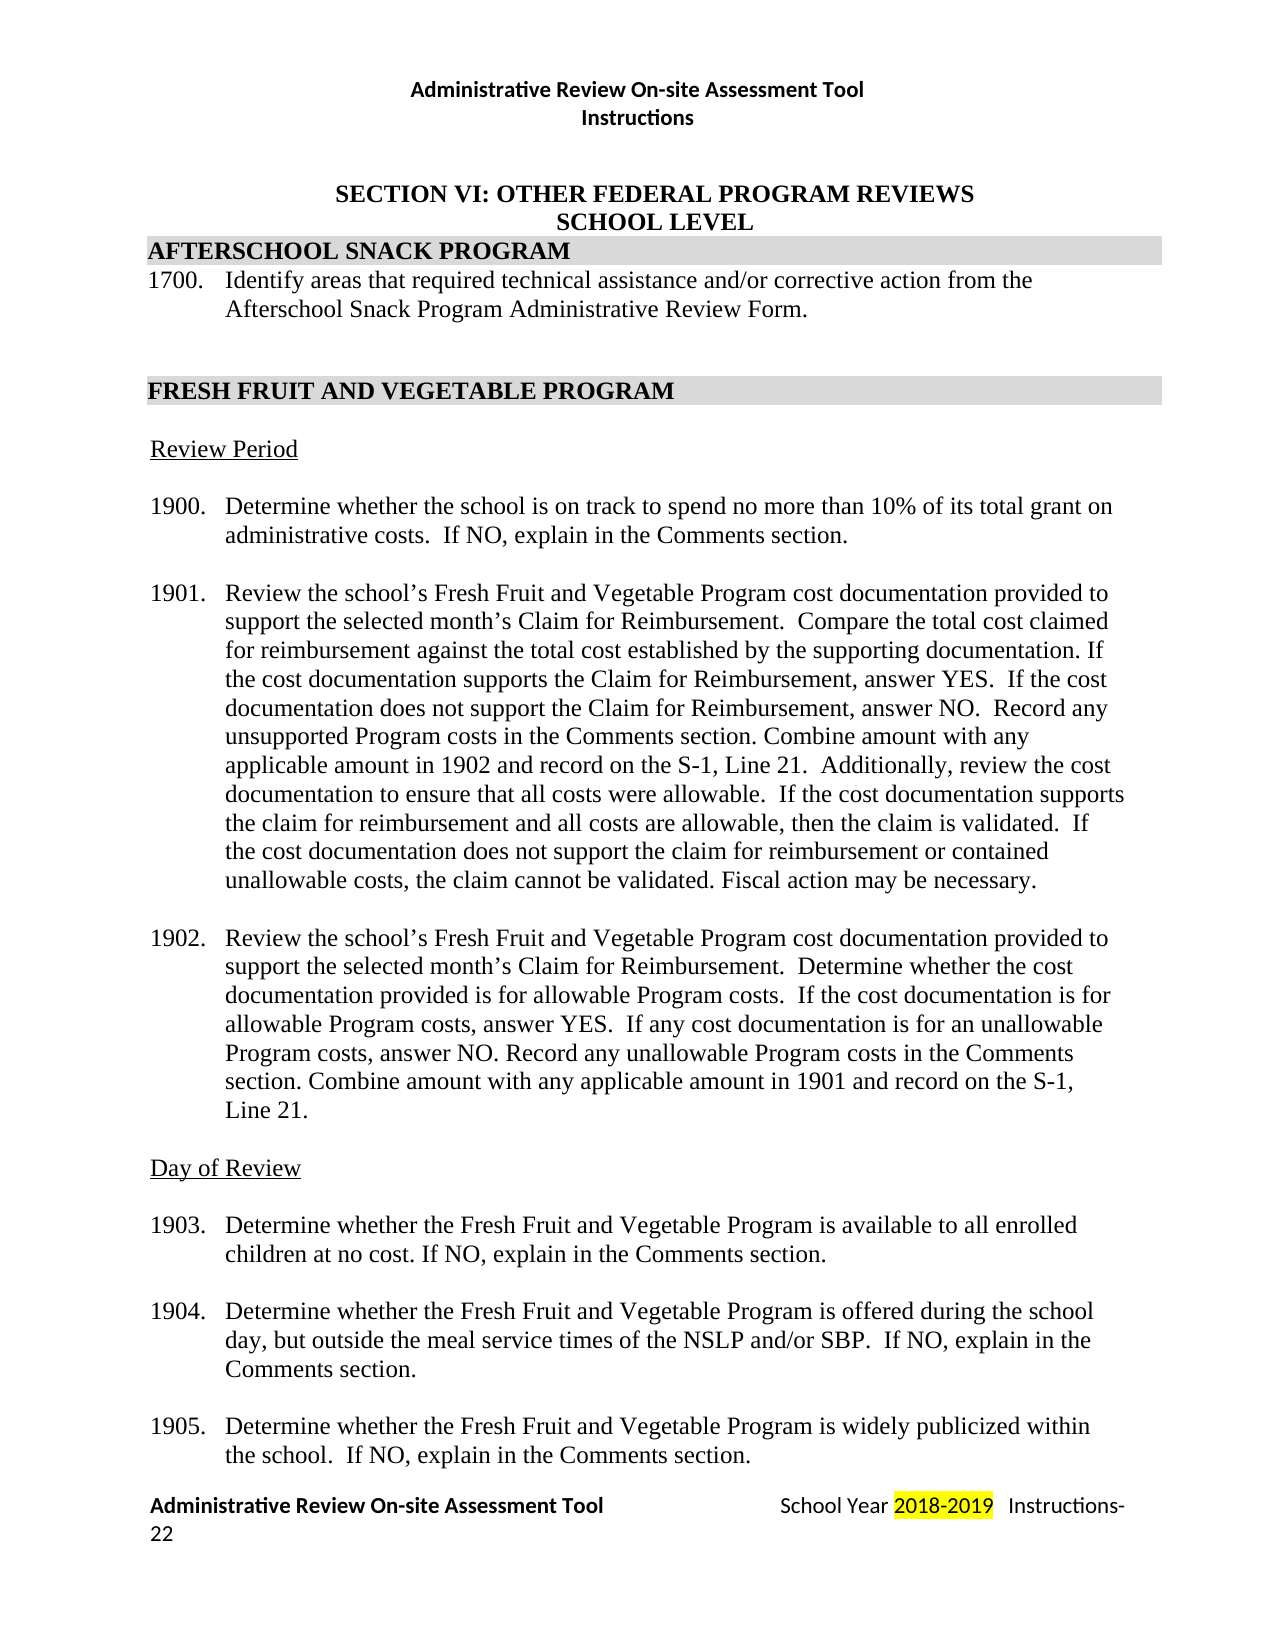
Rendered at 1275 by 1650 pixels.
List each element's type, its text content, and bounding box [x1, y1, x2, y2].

text SCHOOL LEVEL [147, 207, 1162, 236]
text 1900. Determine whether the school is on track to spend no more than 10% of its total grant on administrative costs. If NO, explain in the Comments section. [150, 491, 1125, 549]
text 1902. Review the school’s Fresh Fruit and Vegetable Program cost documentation provided to support the selected month’s Claim for Reimbursement. Determine whether the cost documentation provided is for allowable Program costs. If the cost documentation is for allowable Program costs, answer YES. If any cost documentation is for an unallowable Program costs, answer NO. Record any unallowable Program costs in the Comments section. Combine amount with any applicable amount in 1901 and record on the S-1, Line 21. [150, 923, 1125, 1124]
text SECTION VI: OTHER FEDERAL PROGRAM REVIEWS [147, 179, 1162, 207]
text 1901. Review the school’s Fresh Fruit and Vegetable Program cost documentation provided to support the selected month’s Claim for Reimbursement. Compare the total cost claimed for reimbursement against the total cost established by the supporting documentation. If the cost documentation supports the Claim for Reimbursement, answer YES. If the cost documentation does not support the Claim for Reimbursement, answer NO. Record any unsupported Program costs in the Comments section. Combine amount with any applicable amount in 1902 and record on the S-1, Line 21. Additionally, review the cost documentation to ensure that all costs were allowable. If the cost documentation supports the claim for reimbursement and all costs are allowable, then the claim is validated. If the cost documentation does not support the claim for reimbursement or contained unallowable costs, the claim cannot be validated. Fiscal action may be necessary. [150, 578, 1125, 894]
text 1905. Determine whether the Fresh Fruit and Vegetable Program is widely publicized within the school. If NO, explain in the Comments section. [150, 1411, 1125, 1469]
text 1904. Determine whether the Fresh Fruit and Vegetable Program is offered during the school day, but outside the meal service times of the NSLP and/or SBP. If NO, explain in the Comments section. [150, 1296, 1125, 1383]
text Afterschool SNACk program [147, 236, 1162, 265]
text Review Period [150, 434, 1125, 463]
text Day of Review [150, 1153, 1125, 1181]
text 1903. Determine whether the Fresh Fruit and Vegetable Program is available to all enrolled children at no cost. If NO, explain in the Comments section. [150, 1210, 1125, 1268]
text 1700. Identify areas that required technical assistance and/or corrective action from the Afterschool Snack Program Administrative Review Form. [147, 265, 1125, 322]
text Fresh fruit and vegetable PROGRAM [147, 376, 1162, 405]
